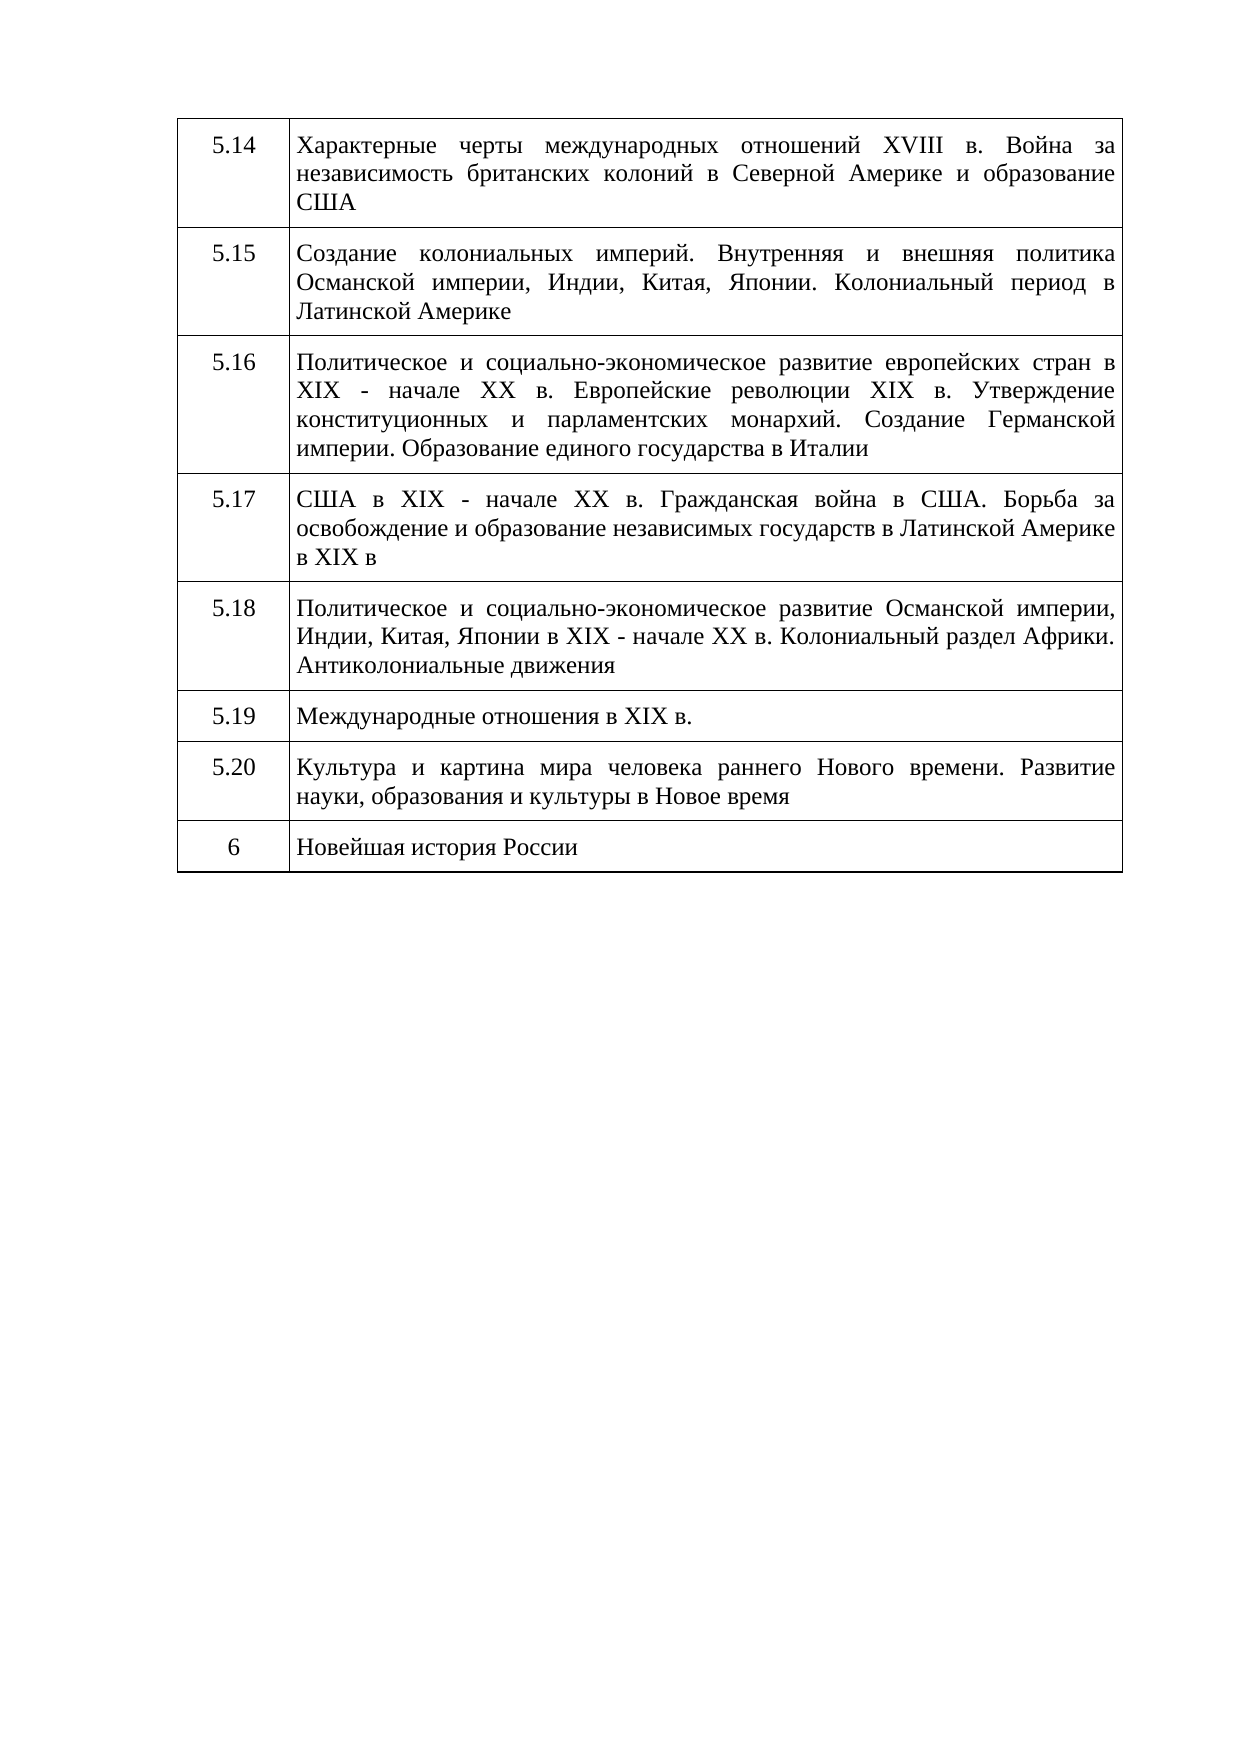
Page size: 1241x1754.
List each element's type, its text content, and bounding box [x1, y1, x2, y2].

table_cell Создание колониальных империй. Внутренняя и внешняя политика Османской империи, Индии, Китая, Японии. Колониальный период в Латинской Америке [290, 228, 1122, 335]
table_cell 5.19 [178, 691, 289, 741]
table_cell 5.18 [178, 582, 289, 689]
table_cell 6 [178, 821, 289, 871]
table_cell Политическое и социально-экономическое развитие Османской империи, Индии, Китая, Японии в XIX - начале XX в. Колониальный раздел Африки. Антиколониальные движения [290, 582, 1122, 689]
table_cell Политическое и социально-экономическое развитие европейских стран в XIX - начале XX в. Европейские революции XIX в. Утверждение конституционных и парламентских монархий. Создание Германской империи. Образование единого государства в Италии [290, 336, 1122, 472]
table_cell 5.15 [178, 228, 289, 335]
table_cell Новейшая история России [290, 821, 1122, 871]
table_cell США в XIX - начале XX в. Гражданская война в США. Борьба за освобождение и образование независимых государств в Латинской Америке в XIX в [290, 474, 1122, 581]
table_cell 5.20 [178, 742, 289, 820]
table_cell Культура и картина мира человека раннего Нового времени. Развитие науки, образования и культуры в Новое время [290, 742, 1122, 820]
table_cell 5.16 [178, 336, 289, 472]
table_cell Характерные черты международных отношений XVIII в. Война за независимость британских колоний в Северной Америке и образование США [290, 119, 1122, 227]
table_cell 5.14 [178, 119, 289, 227]
table_cell 5.17 [178, 474, 289, 581]
table_cell Международные отношения в XIX в. [290, 691, 1122, 741]
